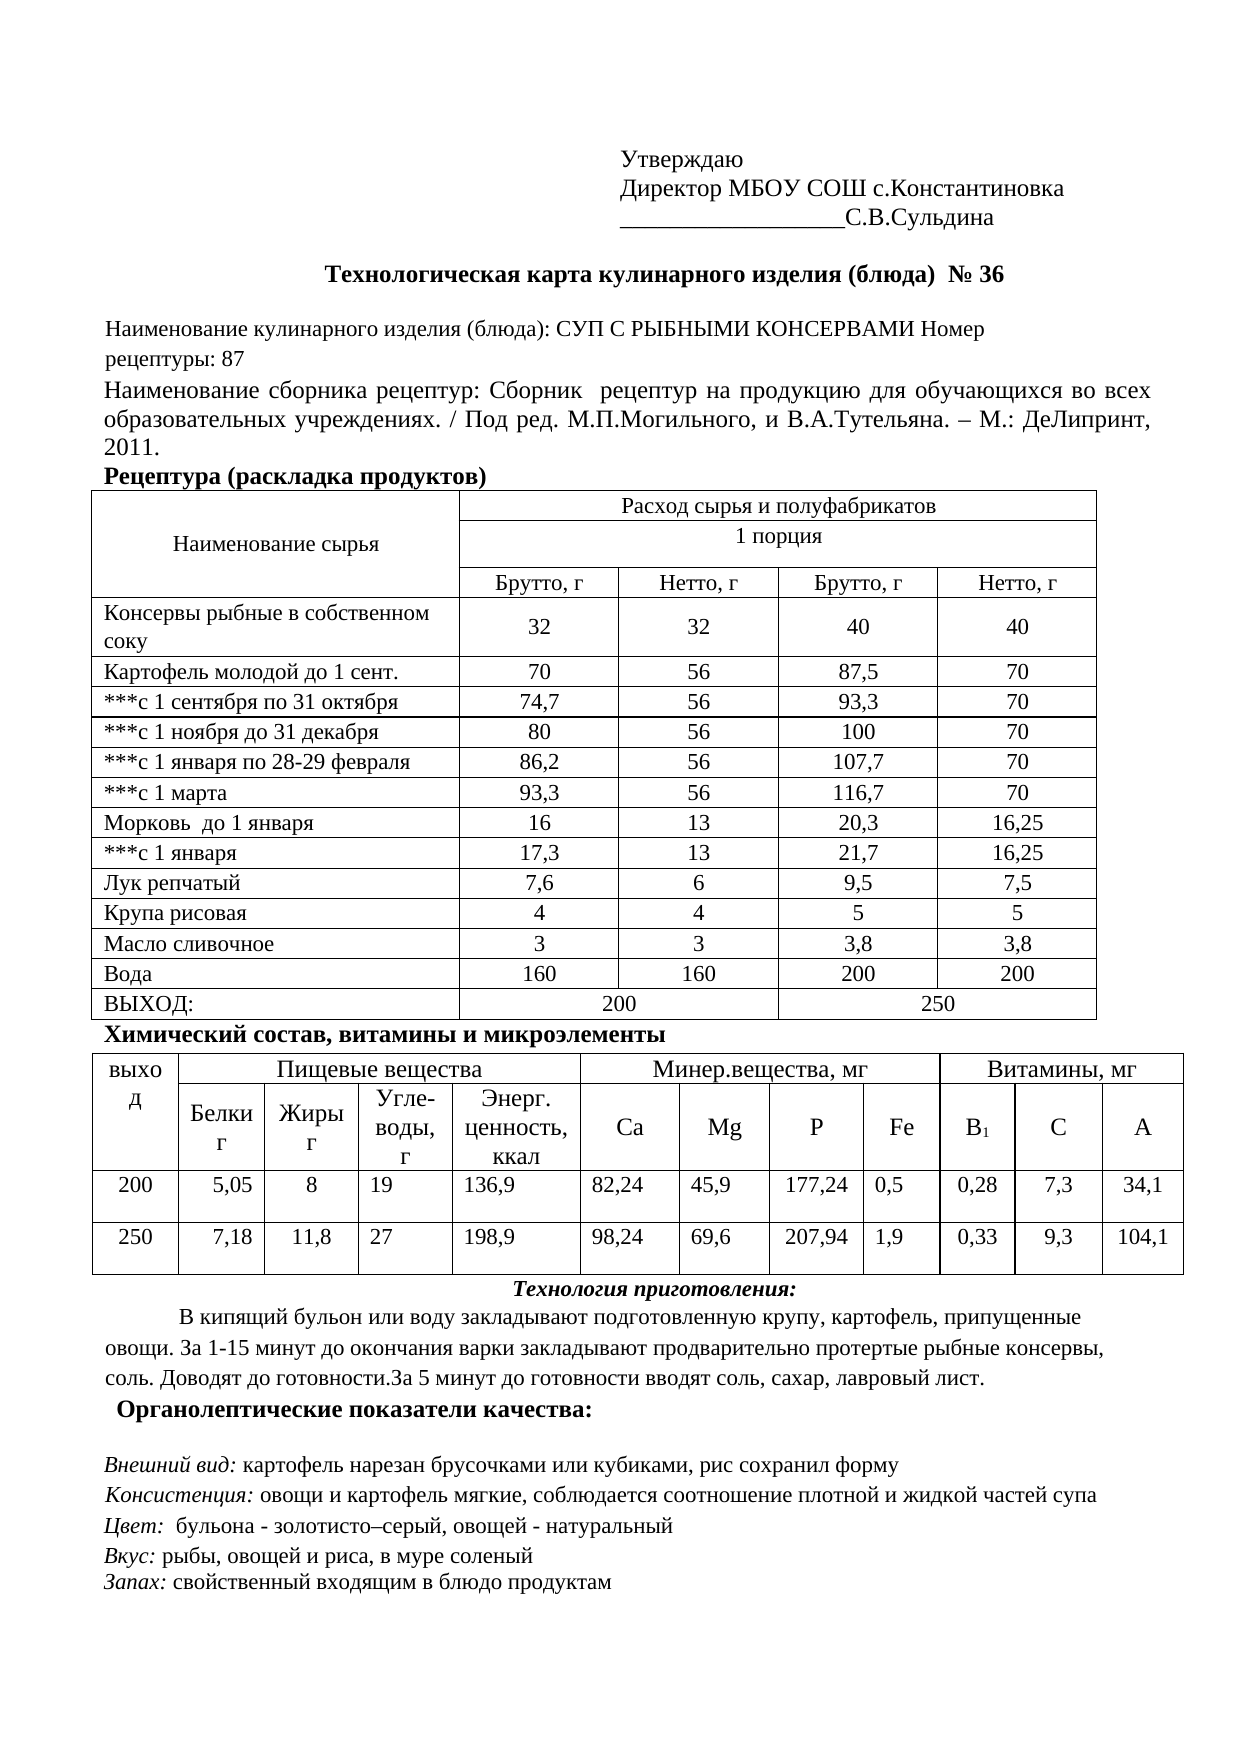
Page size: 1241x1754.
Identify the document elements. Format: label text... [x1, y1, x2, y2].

table_cell 6 [619, 869, 778, 898]
table_cell 5,05 [179, 1171, 264, 1222]
table_cell Масло сливочное [92, 929, 459, 958]
table_cell Белки г [179, 1084, 264, 1170]
text Директор МБОУ СОШ с.Константиновка [620, 173, 1152, 202]
table_cell Mg [680, 1084, 769, 1170]
table_cell Р [770, 1084, 863, 1170]
table_cell Жирыг [265, 1084, 358, 1170]
table_cell 207,94 [770, 1223, 863, 1274]
table_cell ***с 1 января по 28-29 февраля [92, 748, 459, 777]
table_cell 56 [619, 687, 778, 716]
table_cell 32 [619, 598, 778, 656]
table_header Витамины, мг [941, 1054, 1183, 1082]
table_cell 16 [460, 808, 618, 837]
table_cell 13 [619, 838, 778, 867]
table_cell 3,8 [779, 929, 937, 958]
table_cell 19 [359, 1171, 452, 1222]
table_header выход [93, 1054, 178, 1170]
text Цвет: бульона - золотисто–серый, овощей - натуральный [103, 1512, 1151, 1538]
table_cell 8 [265, 1171, 358, 1222]
table_cell [938, 521, 1096, 567]
table_cell Брутто, г [460, 568, 618, 597]
table_cell 27 [359, 1223, 452, 1274]
table_cell Нетто, г [938, 568, 1096, 597]
table_cell Fe [864, 1084, 939, 1170]
table_cell 200 [93, 1171, 178, 1222]
table_cell ***с 1 сентября по 31 октября [92, 687, 459, 716]
table_cell 56 [619, 748, 778, 777]
text Технология приготовления: [177, 1275, 1132, 1301]
table_cell 70 [938, 748, 1096, 777]
table_cell 69,6 [680, 1223, 769, 1274]
table_cell Энерг. ценность, ккал [453, 1084, 580, 1170]
table_cell 177,24 [770, 1171, 863, 1222]
table_cell Са [581, 1084, 679, 1170]
table_cell Нетто, г [619, 568, 778, 597]
table_cell 5 [938, 899, 1096, 928]
table_cell ВЫХОД: [92, 989, 459, 1018]
table_cell 0,28 [941, 1171, 1014, 1222]
table_cell 3 [619, 929, 778, 958]
table_cell 70 [460, 657, 618, 686]
table_cell 0,5 [864, 1171, 939, 1222]
table_header Расход сырья и полуфабрикатов [460, 491, 938, 520]
table_cell 7,3 [1016, 1171, 1102, 1222]
text Консистенция: овощи и картофель мягкие, соблюдается соотношение плотной и жидкой частей супа [105, 1481, 1151, 1508]
text Технологическая карта кулинарного изделия (блюда) № 36 [103, 259, 1152, 288]
table_cell 98,24 [581, 1223, 679, 1274]
table_cell С [1016, 1084, 1102, 1170]
table_cell ***с 1 ноября до 31 декабря [92, 718, 459, 747]
table_cell 56 [619, 657, 778, 686]
table_cell 16,25 [938, 808, 1096, 837]
table_header [938, 491, 1096, 520]
table_cell 56 [619, 778, 778, 807]
table_cell 160 [619, 959, 778, 988]
table_cell Угле-воды, г [359, 1084, 452, 1170]
table_cell 5 [779, 899, 937, 928]
table_cell 21,7 [779, 838, 937, 867]
table_cell Вода [92, 959, 459, 988]
text В кипящий бульон или воду закладывают подготовленную крупу, картофель, припущенные овощи. За 1-15 минут до окончания варки закладывают продварительно протертые рыбные консервы, соль. Доводят до готовности.За 5 минут до готовности вводят соль, сахар, лавровый лист. [105, 1303, 1132, 1390]
table_cell 70 [938, 718, 1096, 747]
table_cell 1,9 [864, 1223, 939, 1274]
table_cell 200 [460, 989, 778, 1018]
text Внешний вид: картофель нарезан брусочками или кубиками, рис сохранил форму [103, 1451, 1151, 1478]
table_cell 0,33 [941, 1223, 1014, 1274]
table_cell 100 [779, 718, 937, 747]
table_cell ***с 1 марта [92, 778, 459, 807]
table_cell 70 [938, 687, 1096, 716]
table_cell 56 [619, 718, 778, 747]
table_cell 104,1 [1103, 1223, 1183, 1274]
table_cell 87,5 [779, 657, 937, 686]
table_cell Консервы рыбные в собственном соку [92, 598, 459, 656]
table_cell 20,3 [779, 808, 937, 837]
table_cell 7,6 [460, 869, 618, 898]
table_cell 9,5 [779, 869, 937, 898]
text Утверждаю [620, 144, 1152, 173]
table_cell 198,9 [453, 1223, 580, 1274]
table_cell 7,5 [938, 869, 1096, 898]
table_cell 45,9 [680, 1171, 769, 1222]
table_cell 7,18 [179, 1223, 264, 1274]
table_cell 70 [938, 657, 1096, 686]
table_cell 9,3 [1016, 1223, 1102, 1274]
table_cell 40 [938, 598, 1096, 656]
table_cell 2 [779, 989, 938, 1018]
text Химический состав, витамины и микроэлементы [103, 1019, 1152, 1048]
table_cell 3,8 [938, 929, 1096, 958]
table_cell 34,1 [1103, 1171, 1183, 1222]
table_cell 82,24 [581, 1171, 679, 1222]
text Наименование сборника рецептур: Сборник рецептур на продукцию для обучающихся во всех образовательных учреждениях. / Под ред. М.П.Могильного, и В.А.Тутельяна. – М.: ДеЛипринт, 2011. [103, 375, 1152, 461]
table_cell 32 [460, 598, 618, 656]
table_cell 13 [619, 808, 778, 837]
table_cell 107,7 [779, 748, 937, 777]
table_cell 4 [619, 899, 778, 928]
table_cell 160 [460, 959, 618, 988]
table_cell 74,7 [460, 687, 618, 716]
text Органолептические показатели качества: [103, 1394, 1152, 1423]
table_cell 17,3 [460, 838, 618, 867]
table_cell 116,7 [779, 778, 937, 807]
table_cell ***с 1 января [92, 838, 459, 867]
table_cell 11,8 [265, 1223, 358, 1274]
table_header Наименование сырья [92, 491, 459, 597]
table_cell Крупа рисовая [92, 899, 459, 928]
table_cell 1 порция [460, 521, 938, 567]
table_cell 136,9 [453, 1171, 580, 1222]
table_cell Брутто, г [779, 568, 937, 597]
table_cell 40 [779, 598, 937, 656]
text Рецептура (раскладка продуктов) [103, 461, 1152, 490]
table_cell 93,3 [779, 687, 937, 716]
table_cell 200 [779, 959, 937, 988]
table_cell 50 [938, 989, 1096, 1018]
table_cell 3 [460, 929, 618, 958]
table_cell В1 [941, 1084, 1014, 1170]
table_cell 200 [938, 959, 1096, 988]
table_cell Картофель молодой до 1 сент. [92, 657, 459, 686]
table_header Пищевые вещества [179, 1054, 580, 1082]
table_cell 250 [93, 1223, 178, 1274]
table_cell 93,3 [460, 778, 618, 807]
table_cell 86,2 [460, 748, 618, 777]
table_cell 70 [938, 778, 1096, 807]
table_cell Морковь до 1 января [92, 808, 459, 837]
table_cell 80 [460, 718, 618, 747]
table_header Минер.вещества, мг [581, 1054, 939, 1082]
text Наименование кулинарного изделия (блюда): СУП С РЫБНЫМИ КОНСЕРВАМИ Номер рецептуры: 87 [105, 314, 1039, 371]
table_cell 4 [460, 899, 618, 928]
table_cell 16,25 [938, 838, 1096, 867]
text Запах: свойственный входящим в блюдо продуктам [103, 1568, 1152, 1594]
table_cell Лук репчатый [92, 869, 459, 898]
table_cell А [1103, 1084, 1183, 1170]
text Вкус: рыбы, овощей и риса, в муре соленый [103, 1542, 1152, 1568]
text __________________С.В.Сульдина [620, 202, 1152, 231]
